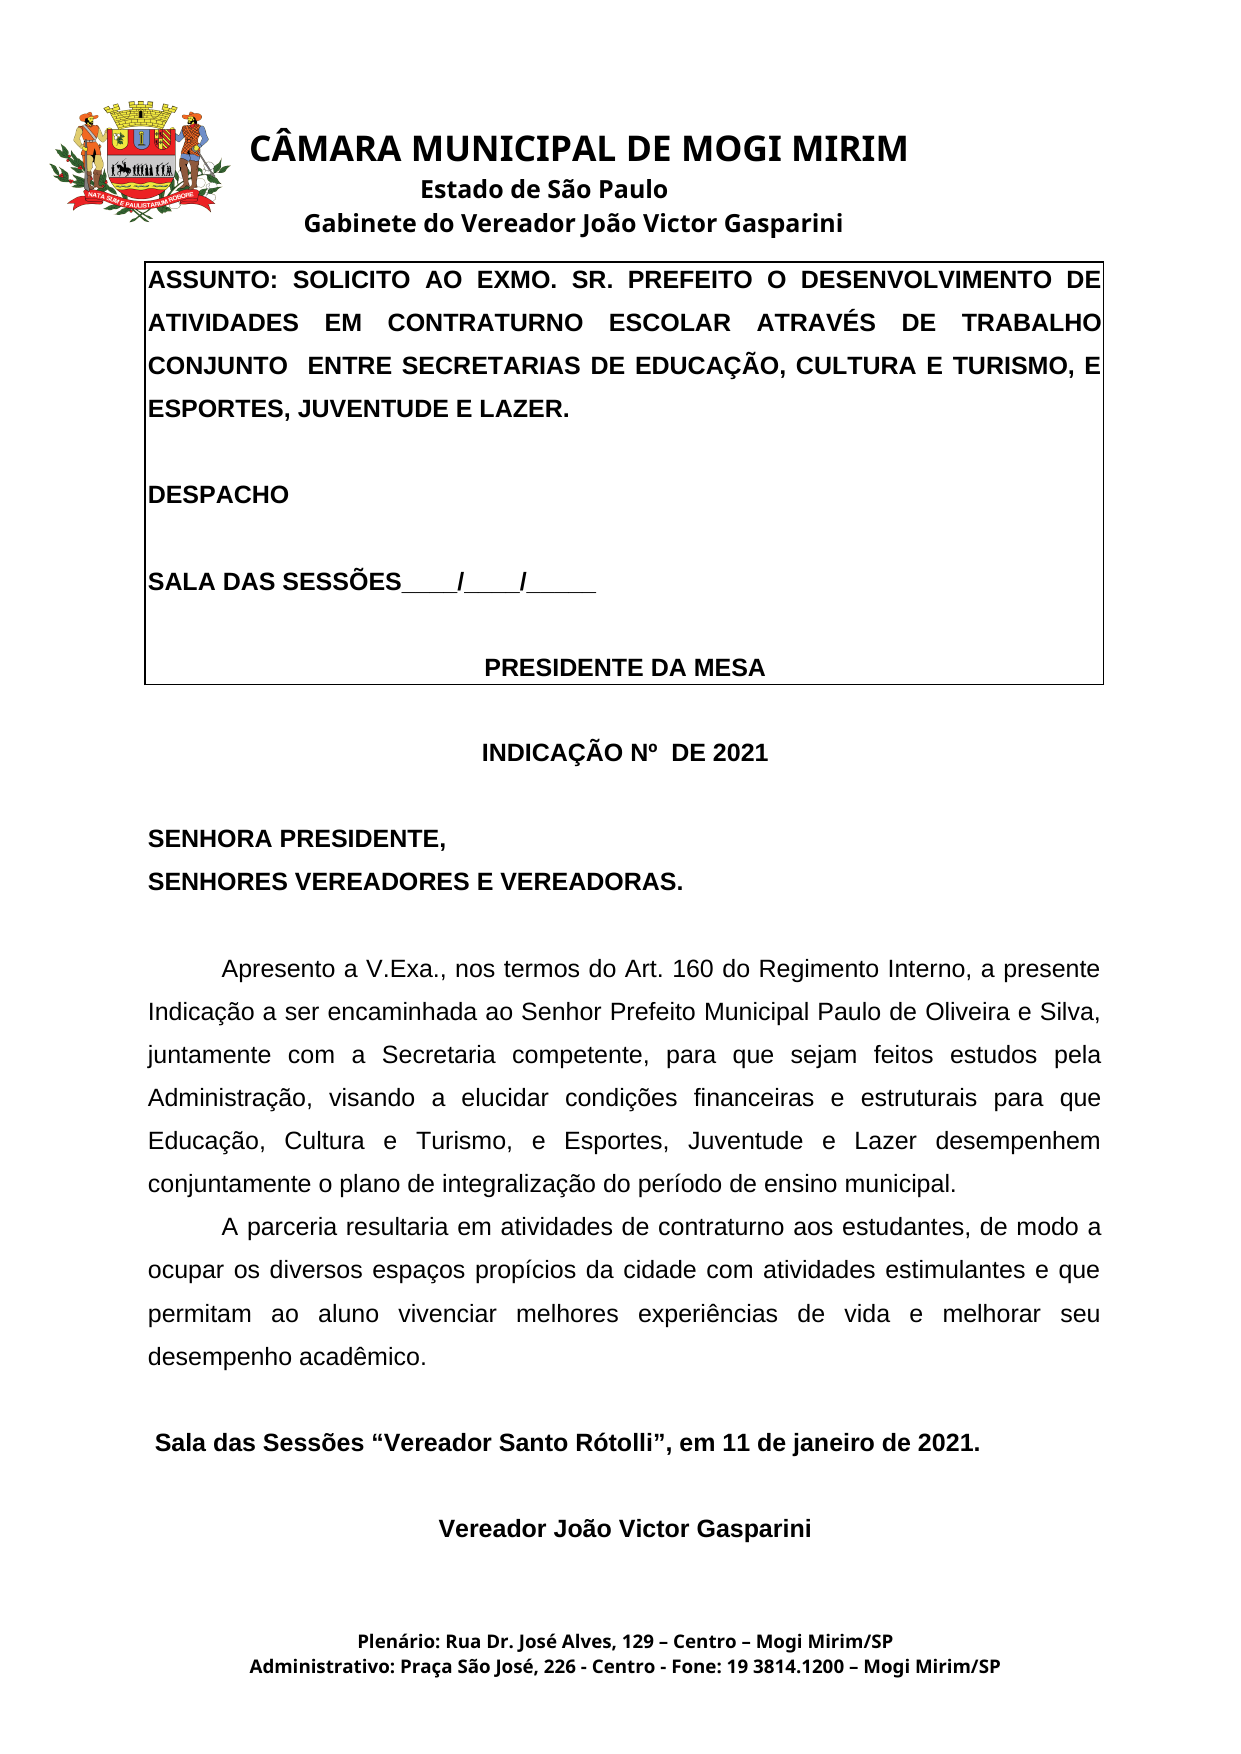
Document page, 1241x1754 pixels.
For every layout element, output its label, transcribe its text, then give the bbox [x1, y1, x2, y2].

text Apresento a V.Exa., nos termos do Art. 160 do Regimento Interno, a presente Indicação a ser encaminhada ao Senhor Prefeito Municipal Paulo de Oliveira e Silva, juntamente com a Secretaria competente, para que sejam feitos estudos pela Administração, visando a elucidar condições financeiras e estruturais para que Educação, Cultura e Turismo, e Esportes, Juventude e Lazer desempenhem conjuntamente o plano de integralização do período de ensino municipal. [148, 954, 1103, 1198]
text Vereador João Victor Gasparini [148, 1514, 1103, 1543]
picture [26, 90, 252, 233]
text INDICAÇÃO Nº DE 2021 [148, 738, 1103, 767]
text A parceria resultaria em atividades de contraturno aos estudantes, de modo a ocupar os diversos espaços propícios da cidade com atividades estimulantes e que permitam ao aluno vivenciar melhores experiências de vida e melhorar seu desempenho acadêmico. [148, 1212, 1103, 1371]
text SALA DAS SESSÕES____/____/_____ [146, 563, 1103, 595]
text Sala das Sessões “Vereador Santo Rótolli”, em 11 de janeiro de 2021. [148, 1428, 1103, 1457]
text ASSUNTO: SOLICITO AO EXMO. SR. PREFEITO O DESENVOLVIMENTO DE ATIVIDADES EM CONTRATURNO ESCOLAR ATRAVÉS DE TRABALHO CONJUNTO ENTRE SECRETARIAS DE EDUCAÇÃO, CULTURA E TURISMO, E ESPORTES, JUVENTUDE E LAZER. [146, 263, 1103, 423]
text SENHORA PRESIDENTE, [148, 824, 1103, 853]
text SENHORES VEREADORES E VEREADORAS. [148, 867, 1103, 896]
text PRESIDENTE DA MESA [146, 649, 1103, 684]
text DESPACHO [146, 477, 1103, 509]
